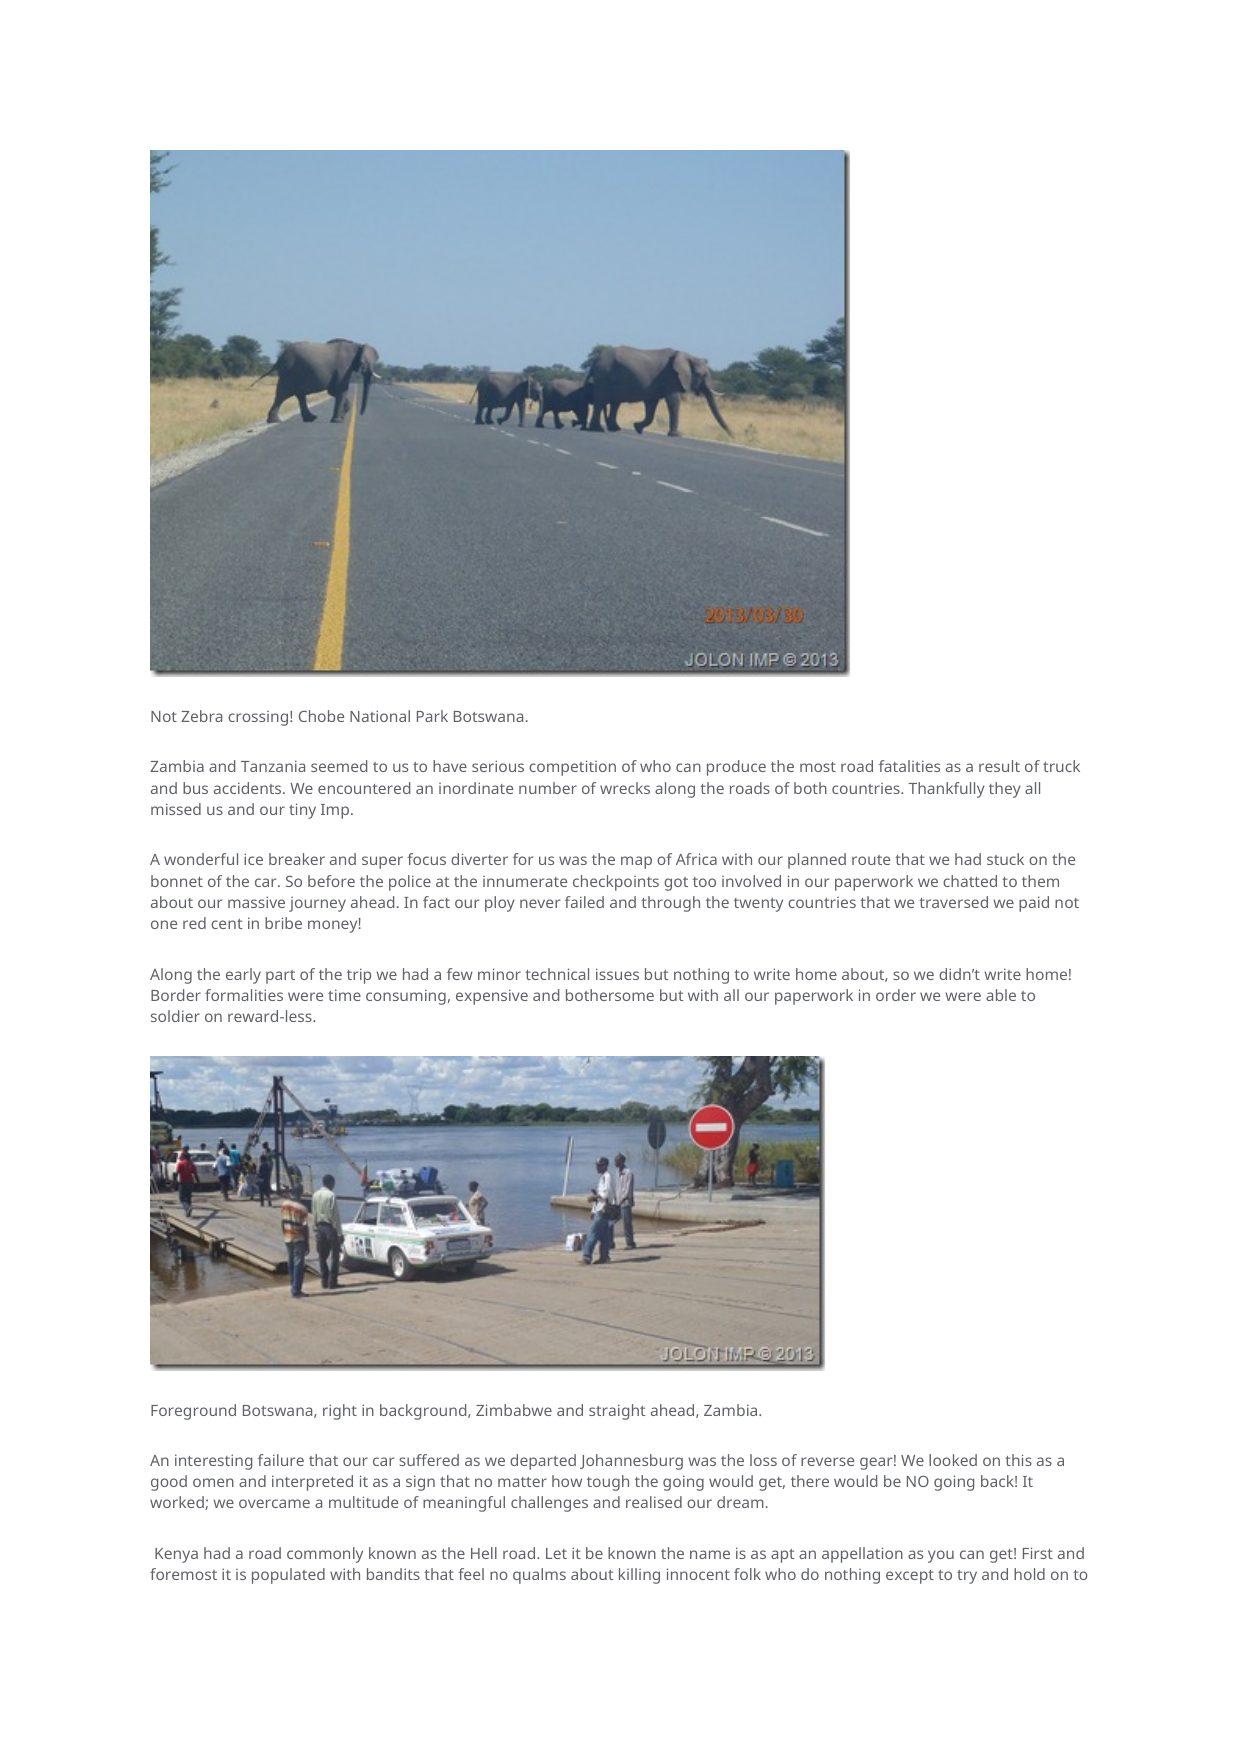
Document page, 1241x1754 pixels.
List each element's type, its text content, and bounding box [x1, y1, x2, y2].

text Foreground Botswana, right in background, Zimbabwe and straight ahead, Zambia. [150, 1399, 1090, 1421]
picture [150, 150, 851, 677]
text Not Zebra crossing! Chobe National Park Botswana. [150, 706, 1090, 727]
picture [150, 1056, 826, 1371]
text An interesting failure that our car suffered as we departed Johannesburg was the loss of reverse gear! We looked on this as a good omen and interpreted it as a sign that no matter how tough the going would get, there would be NO going back! It worked; we overcame a multitude of meaningful challenges and realised our dream. [150, 1450, 1090, 1513]
text Zambia and Tanzania seemed to us to have serious competition of who can produce the most road fatalities as a result of truck and bus accidents. We encountered an inordinate number of wrecks along the roads of both countries. Thankfully they all missed us and our tiny Imp. [150, 756, 1090, 820]
text A wonderful ice breaker and super focus diverter for us was the map of Africa with our planned route that we had stuck on the bonnet of the car. So before the police at the innumerate checkpoints got too involved in our paperwork we chatted to them about our massive journey ahead. In fact our ploy never failed and through the twenty countries that we traversed we paid not one red cent in bribe money! [150, 849, 1090, 934]
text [150, 1543, 1090, 1585]
text Along the early part of the trip we had a few minor technical issues but nothing to write home about, so we didn’t write home! Border formalities were time consuming, expensive and bothersome but with all our paperwork in order we were able to soldier on reward-less. [150, 963, 1090, 1027]
